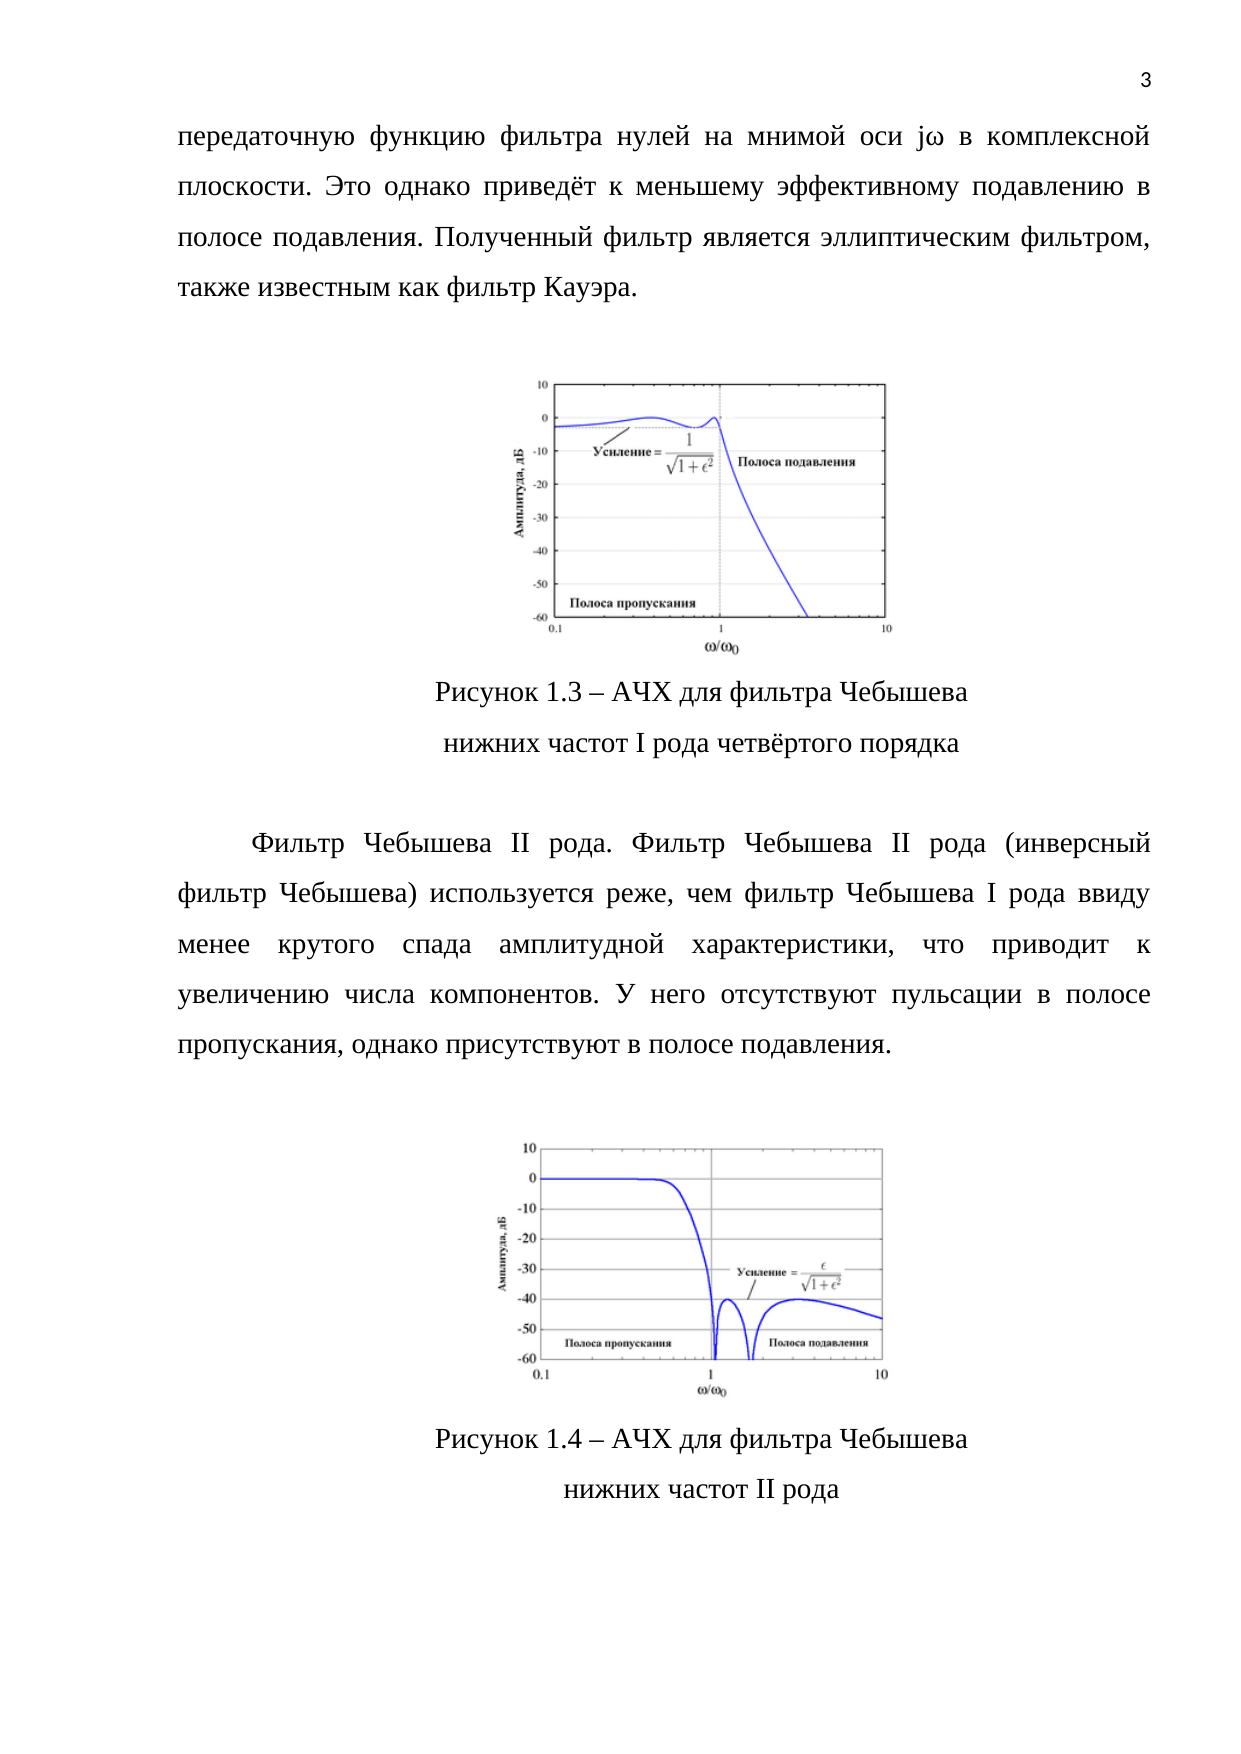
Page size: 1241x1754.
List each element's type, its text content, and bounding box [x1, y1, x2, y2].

text Фильтр Чебышева II рода. Фильтр Чебышева II рода (инверсный фильтр Чебышева) используется реже, чем фильтр Чебышева I рода ввиду менее крутого спада амплитудной характеристики, что приводит к увеличению числа компонентов. У него отсутствуют пульсации в полосе пропускания, однако присутствуют в полосе подавления. [177, 825, 1152, 1060]
text Рисунок 1.3 – АЧХ для фильтра Чебышева [177, 674, 1152, 708]
text Рисунок 1.4 – АЧХ для фильтра Чебышева [177, 1421, 1152, 1454]
picture [491, 1127, 912, 1407]
picture [498, 369, 904, 661]
text нижних частот II рода [177, 1471, 1152, 1505]
text нижних частот I рода четвёртого порядка [177, 725, 1152, 758]
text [177, 118, 1152, 303]
